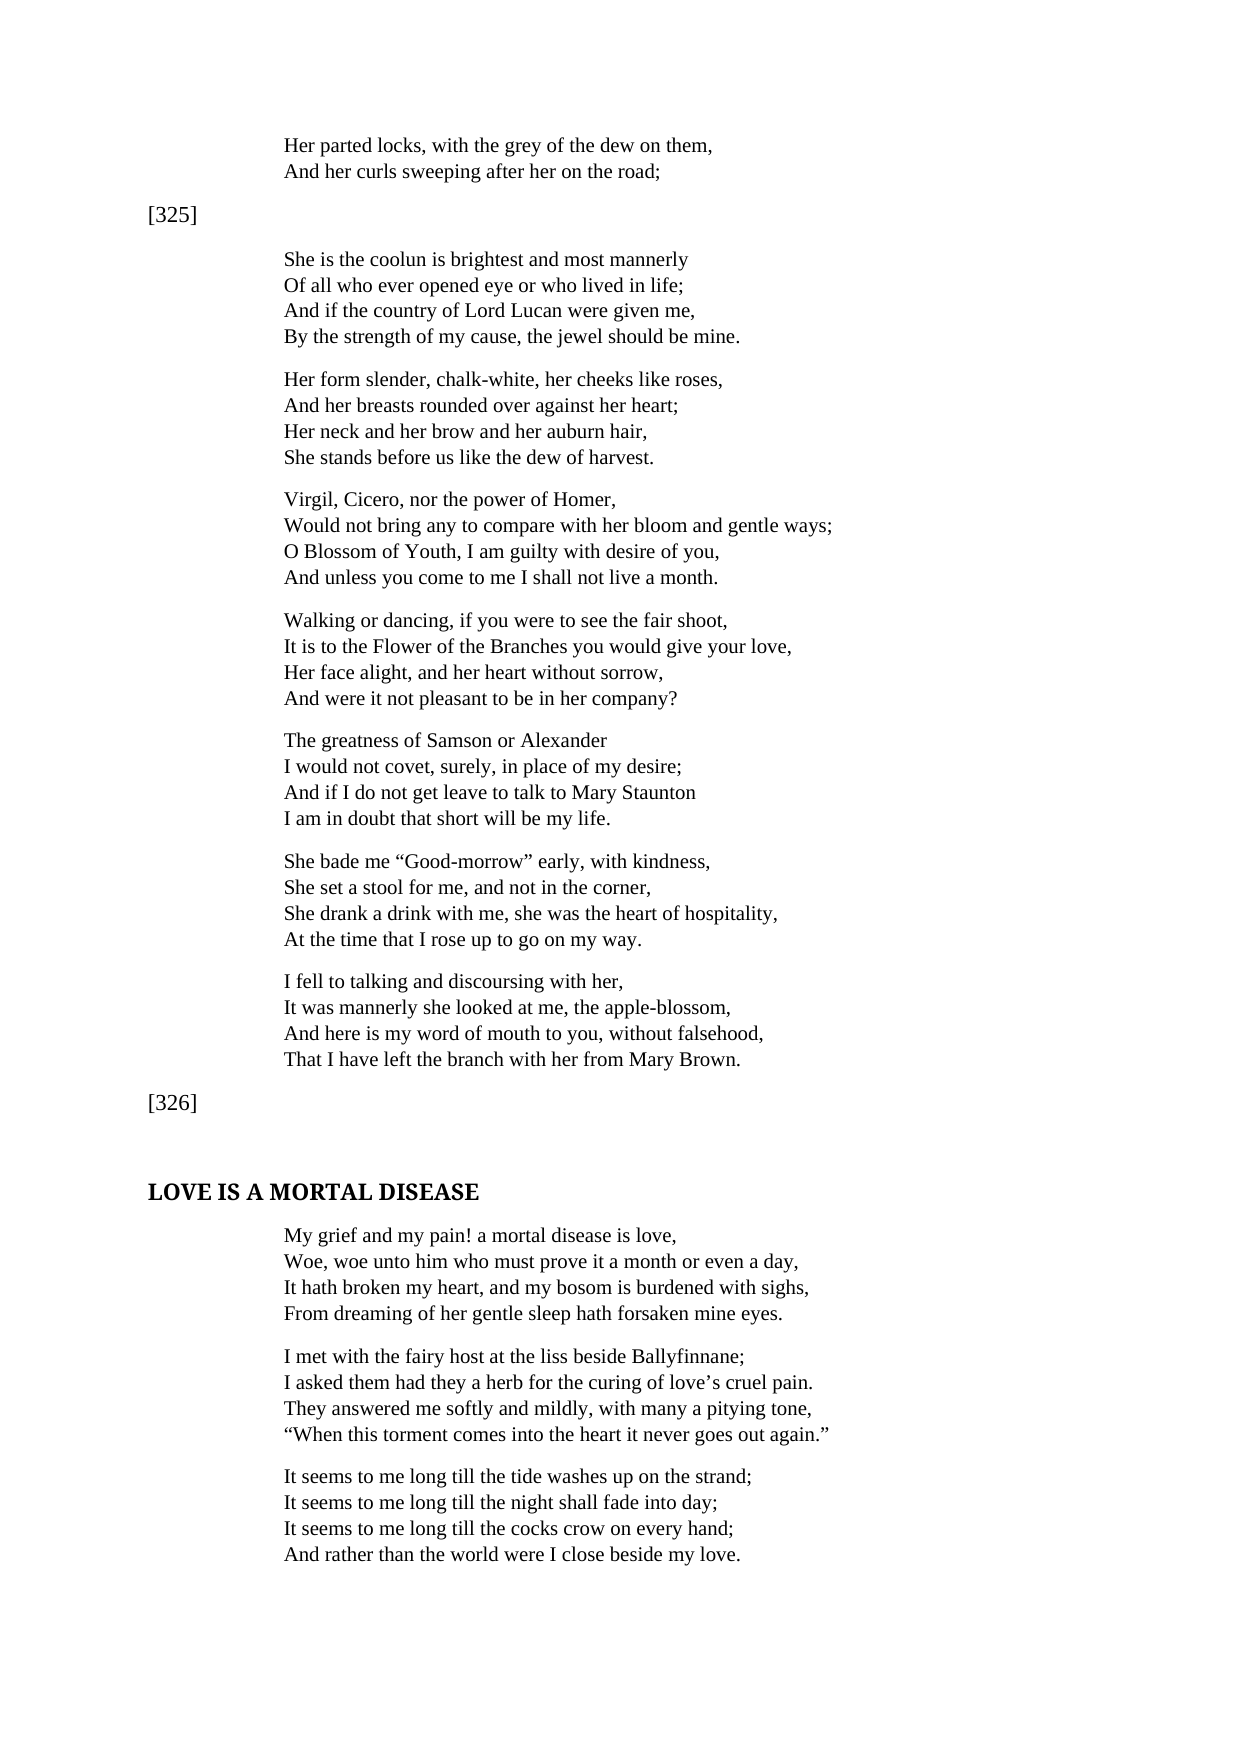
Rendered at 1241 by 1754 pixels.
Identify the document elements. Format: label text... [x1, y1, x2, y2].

text I met with the fairy host at the liss beside Ballyfinnane; I asked them had they a herb for the curing of love’s cruel pain. They answered me softly and mildly, with many a pitying tone, “When this torment comes into the heart it never goes out again.” [283, 1344, 1010, 1446]
text Her form slender, chalk-white, her cheeks like roses, And her breasts rounded over against her heart; Her neck and her brow and her auburn hair, She stands before us like the dew of harvest. [283, 367, 1010, 469]
text Virgil, Cicero, nor the power of Homer, Would not bring any to compare with her bloom and gentle ways; O Blossom of Youth, I am guilty with desire of you, And unless you come to me I shall not live a month. [283, 487, 1010, 589]
text [326] [148, 1089, 1092, 1116]
text She is the coolun is brightest and most mannerly Of all who ever opened eye or who lived in life; And if the country of Lord Lucan were given me, By the strength of my cause, the jewel should be mine. [283, 247, 1010, 348]
text Walking or dancing, if you were to see the fair shoot, It is to the Flower of the Branches you would give your love, Her face alight, and her heart without sorrow, And were it not pleasant to be in her company? [283, 608, 1010, 710]
text She bade me “Good-morrow” early, with kindness, She set a stool for me, and not in the corner, She drank a drink with me, she was the heart of hospitality, At the time that I rose up to go on my way. [283, 849, 1010, 951]
text It seems to me long till the tide washes up on the strand; It seems to me long till the night shall fade into day; It seems to me long till the cocks crow on every hand; And rather than the world were I close beside my love. [283, 1464, 1010, 1566]
text The greatness of Samson or Alexander I would not covet, surely, in place of my desire; And if I do not get leave to talk to Mary Staunton I am in doubt that short will be my life. [283, 728, 1010, 830]
text My grief and my pain! a mortal disease is love, Woe, woe unto him who must prove it a month or even a day, It hath broken my heart, and my bosom is burdened with sighs, From dreaming of her gentle sleep hath forsaken mine eyes. [283, 1223, 1010, 1325]
subtitle LOVE IS A MORTAL DISEASE [148, 1176, 1092, 1207]
text [325] [148, 201, 1092, 228]
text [283, 133, 1010, 183]
text I fell to talking and discoursing with her, It was mannerly she looked at me, the apple-blossom, And here is my word of mouth to you, without falsehood, That I have left the branch with her from Mary Brown. [283, 969, 1010, 1071]
